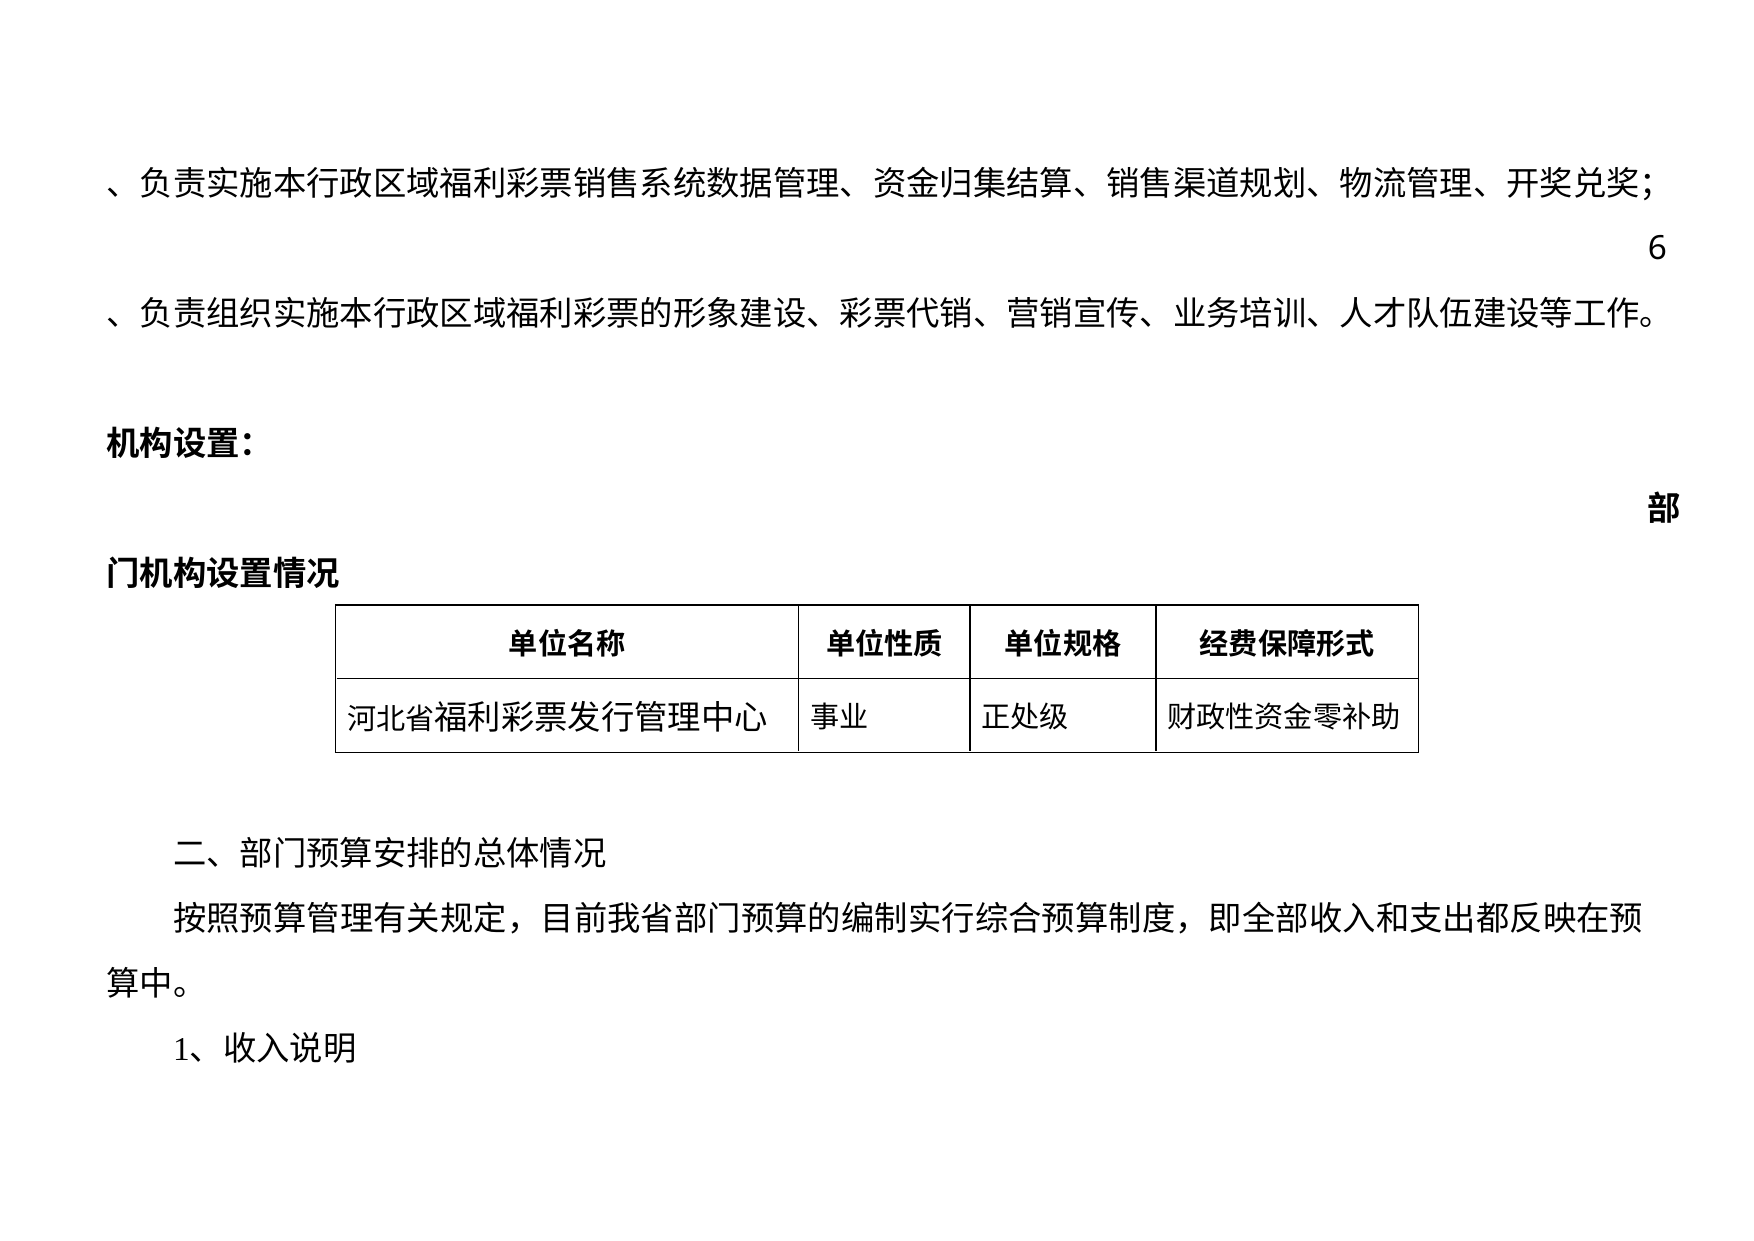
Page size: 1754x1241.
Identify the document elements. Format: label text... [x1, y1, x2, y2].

table_header 单位规格 [971, 606, 1155, 677]
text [106, 149, 1648, 214]
text 6、负责组织实施本行政区域福利彩票的形象建设、彩票代销、营销宣传、业务培训、人才队伍建设等工作。 [106, 214, 1648, 344]
text 按照预算管理有关规定，目前我省部门预算的编制实行综合预算制度，即全部收入和支出都反映在预算中。 [106, 883, 1648, 1013]
table_header 单位名称 [336, 606, 798, 677]
text 1、收入说明 [106, 1013, 1648, 1078]
text 二、部门预算安排的总体情况 [106, 818, 1648, 883]
table_cell 事业 [799, 679, 969, 751]
text 部门机构设置情况 [106, 474, 1648, 604]
table_header 单位性质 [799, 606, 969, 677]
table_cell 河北省福利彩票发行管理中心 [336, 679, 798, 751]
table_cell 财政性资金零补助 [1157, 679, 1418, 751]
table_header 经费保障形式 [1157, 606, 1418, 677]
text 机构设置： [106, 376, 1648, 474]
table_cell 正处级 [971, 679, 1155, 751]
